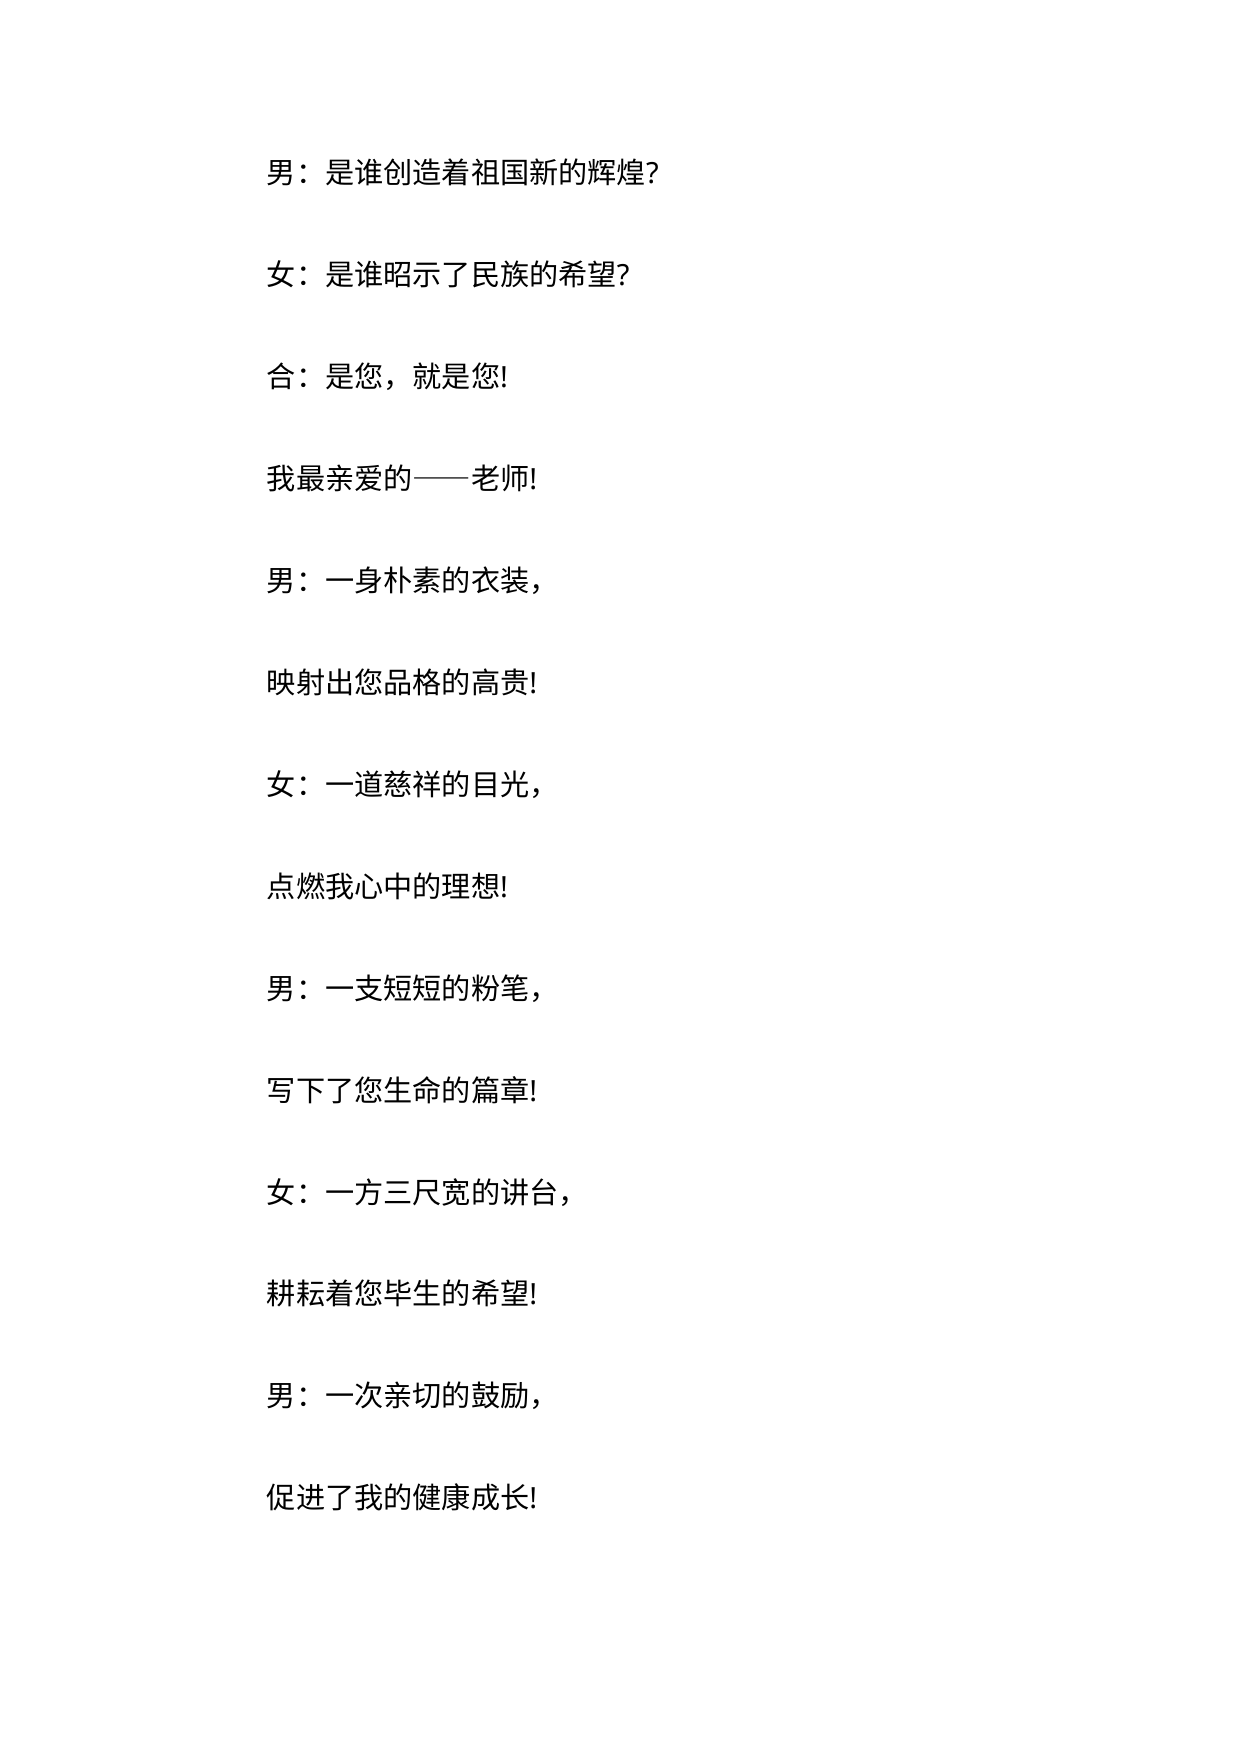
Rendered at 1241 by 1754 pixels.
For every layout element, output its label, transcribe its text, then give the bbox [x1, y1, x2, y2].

text 男：是谁创造着祖国新的辉煌? [150, 150, 1090, 192]
text 映射出您品格的高贵! [150, 660, 1090, 702]
text 促进了我的健康成长! [150, 1475, 1090, 1517]
text 男：一身朴素的衣装， [150, 558, 1090, 600]
text 写下了您生命的篇章! [150, 1067, 1090, 1109]
text 我最亲爱的——老师! [150, 456, 1090, 498]
text 男：一支短短的粉笔， [150, 965, 1090, 1008]
text 合：是您，就是您! [150, 354, 1090, 396]
text 男：一次亲切的鼓励， [150, 1373, 1090, 1415]
text 点燃我心中的理想! [150, 863, 1090, 906]
text 女：一道慈祥的目光， [150, 762, 1090, 804]
text 女：是谁昭示了民族的希望? [150, 252, 1090, 294]
text 女：一方三尺宽的讲台， [150, 1169, 1090, 1211]
text 耕耘着您毕生的希望! [150, 1271, 1090, 1313]
